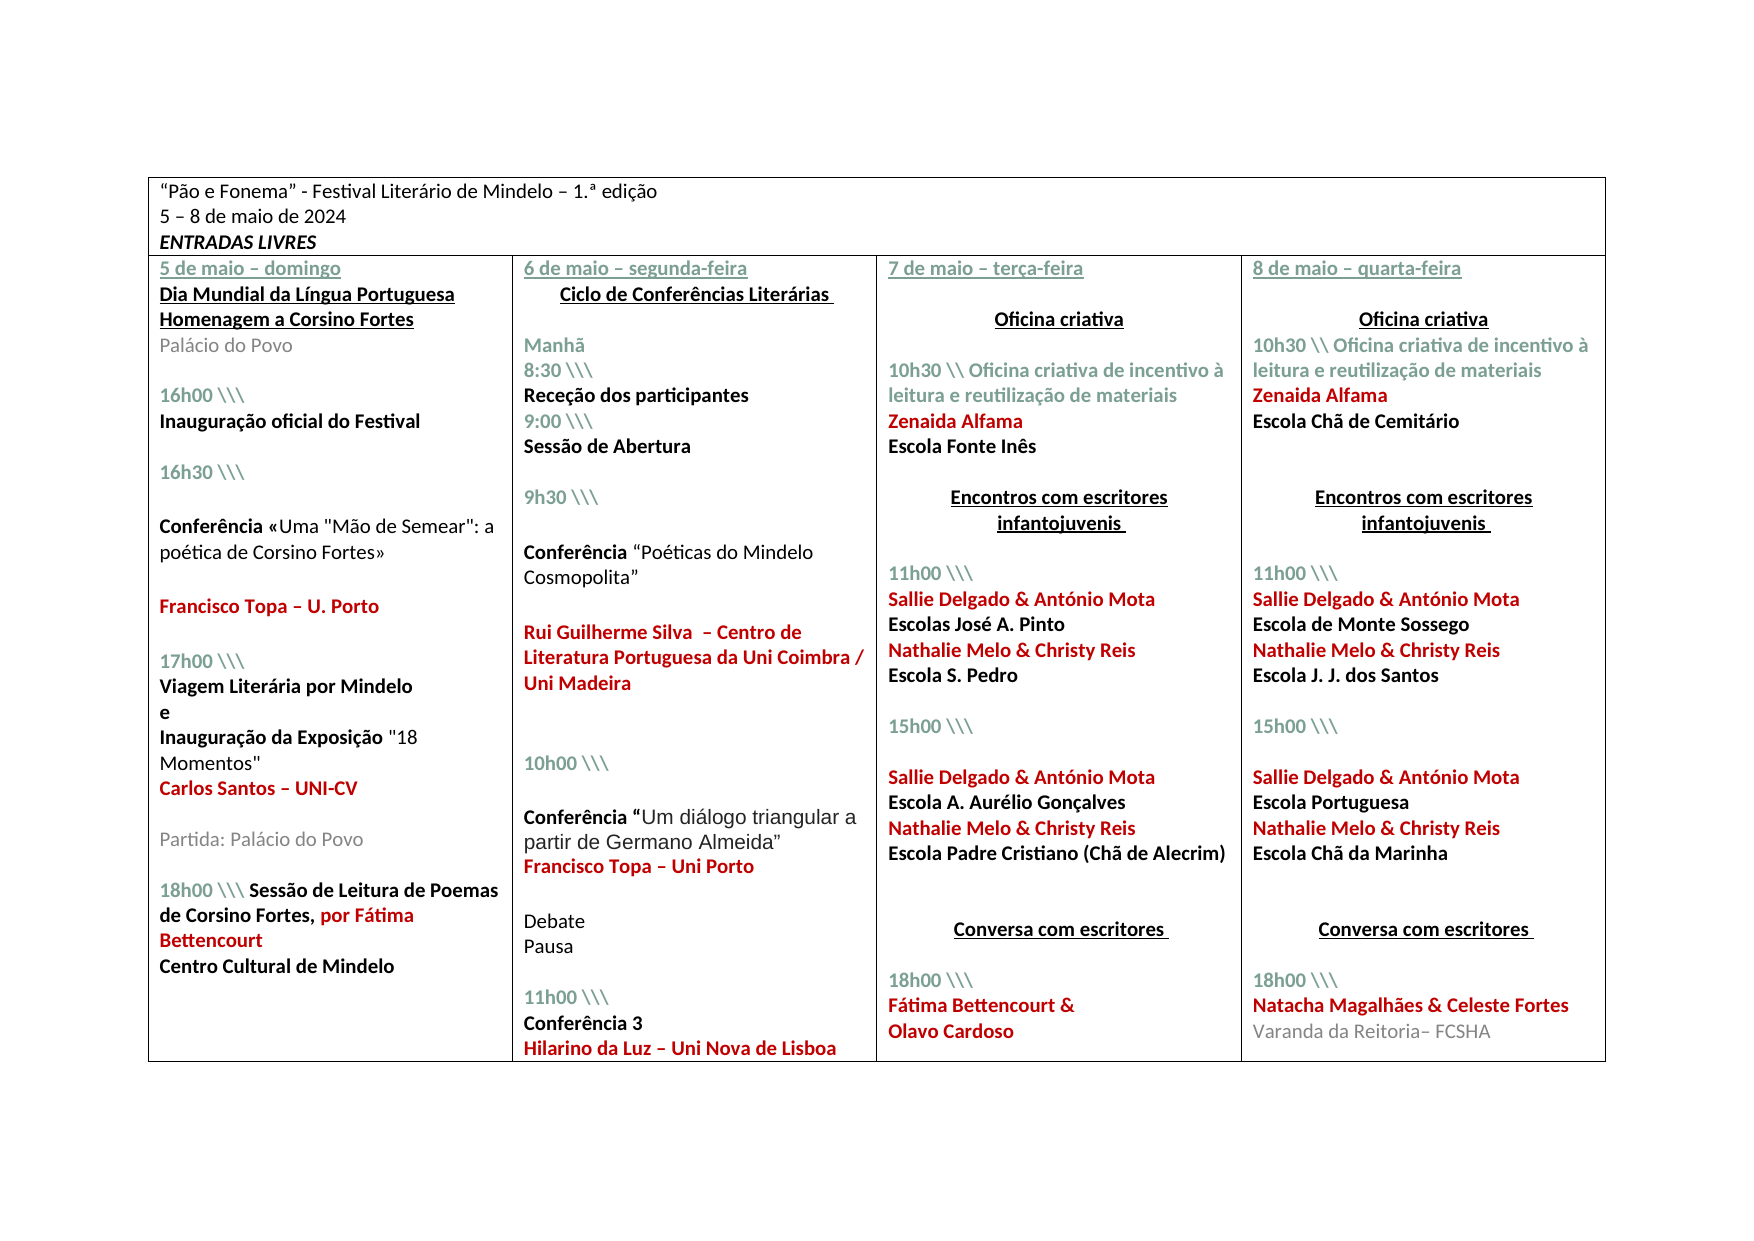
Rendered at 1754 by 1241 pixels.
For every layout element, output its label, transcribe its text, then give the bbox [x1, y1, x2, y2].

table_header “Pão e Fonema” - Festival Literário de Mindelo – 1.ª edição 5 – 8 de maio de 2024 ENTRADAS LIVRES [149, 178, 1605, 254]
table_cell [877, 256, 1241, 1061]
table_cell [513, 256, 876, 1061]
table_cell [149, 256, 512, 1061]
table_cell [1242, 256, 1605, 1061]
